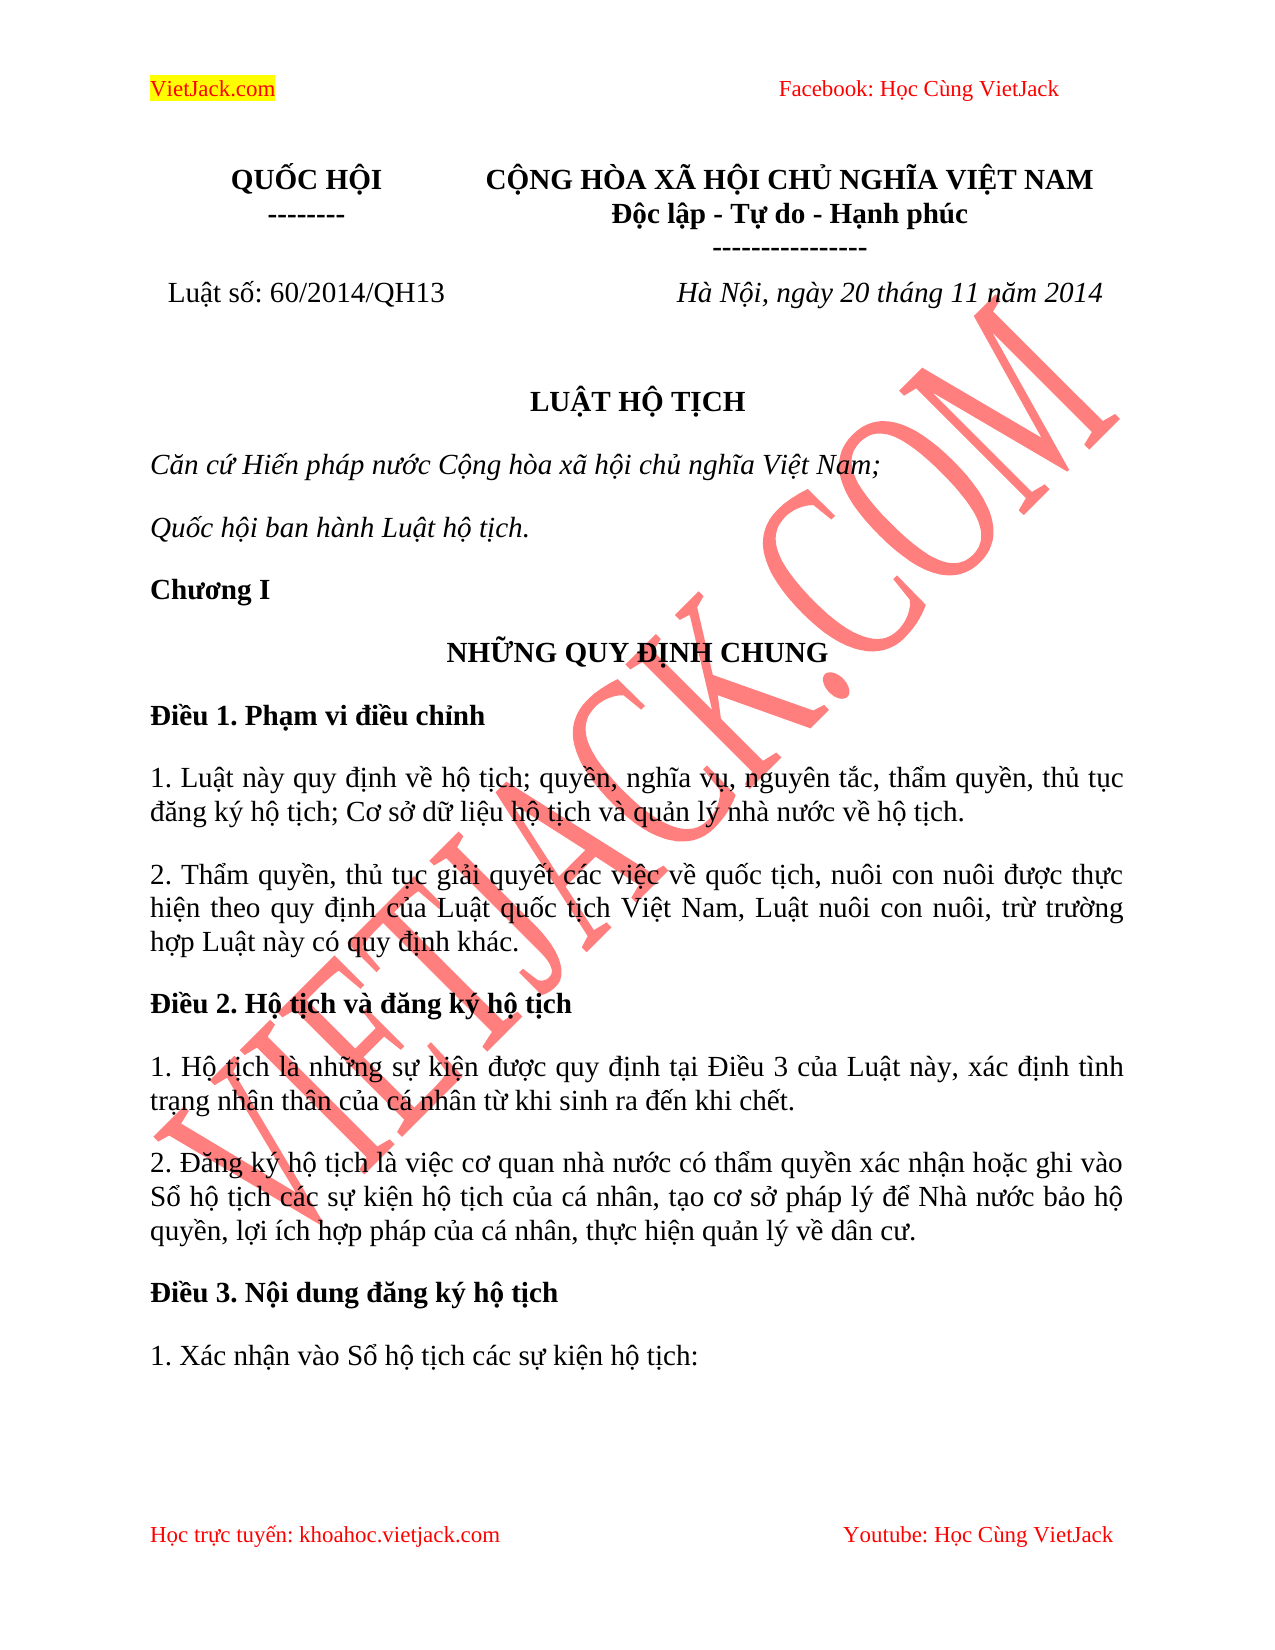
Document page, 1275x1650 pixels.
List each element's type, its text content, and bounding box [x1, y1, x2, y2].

table_cell Hà Nội, ngày 20 tháng 11 năm 2014 [463, 263, 1117, 309]
table_header QUỐC HỘI -------- [150, 150, 462, 263]
text 1. Hộ tịch là những sự kiện được quy định tại Điều 3 của Luật này, xác định tình trạng nhân thân của cá nhân từ khi sinh ra đến khi chết. [150, 1049, 1125, 1116]
text 2. Đăng ký hộ tịch là việc cơ quan nhà nước có thẩm quyền xác nhận hoặc ghi vào Sổ hộ tịch các sự kiện hộ tịch của cá nhân, tạo cơ sở pháp lý để Nhà nước bảo hộ quyền, lợi ích hợp pháp của cá nhân, thực hiện quản lý về dân cư. [150, 1146, 1125, 1246]
text Quốc hội ban hành Luật hộ tịch. [150, 510, 1125, 543]
text NHỮNG QUY ĐỊNH CHUNG [150, 635, 1125, 669]
text Chương I [150, 572, 1125, 606]
text Căn cứ Hiến pháp nước Cộng hòa xã hội chủ nghĩa Việt Nam; [150, 447, 1125, 481]
text Điều 1. Phạm vi điều chỉnh [150, 698, 1125, 731]
text 1. Luật này quy định về hộ tịch; quyền, nghĩa vụ, nguyên tắc, thẩm quyền, thủ tục đăng ký hộ tịch; Cơ sở dữ liệu hộ tịch và quản lý nhà nước về hộ tịch. [150, 761, 1125, 828]
table_cell Luật số: 60/2014/QH13 [150, 263, 462, 309]
text 2. Thẩm quyền, thủ tục giải quyết các việc về quốc tịch, nuôi con nuôi được thực hiện theo quy định của Luật quốc tịch Việt Nam, Luật nuôi con nuôi, trừ trường hợp Luật này có quy định khác. [150, 857, 1125, 957]
text 1. Xác nhận vào Sổ hộ tịch các sự kiện hộ tịch: [150, 1338, 1125, 1372]
text Điều 3. Nội dung đăng ký hộ tịch [150, 1275, 1125, 1309]
text Điều 2. Hộ tịch và đăng ký hộ tịch [150, 987, 1125, 1020]
text LUẬT HỘ TỊCH [150, 384, 1125, 418]
table_header CỘNG HÒA XÃ HỘI CHỦ NGHĨA VIỆT NAM Độc lập - Tự do - Hạnh phúc ---------------- [463, 150, 1117, 263]
